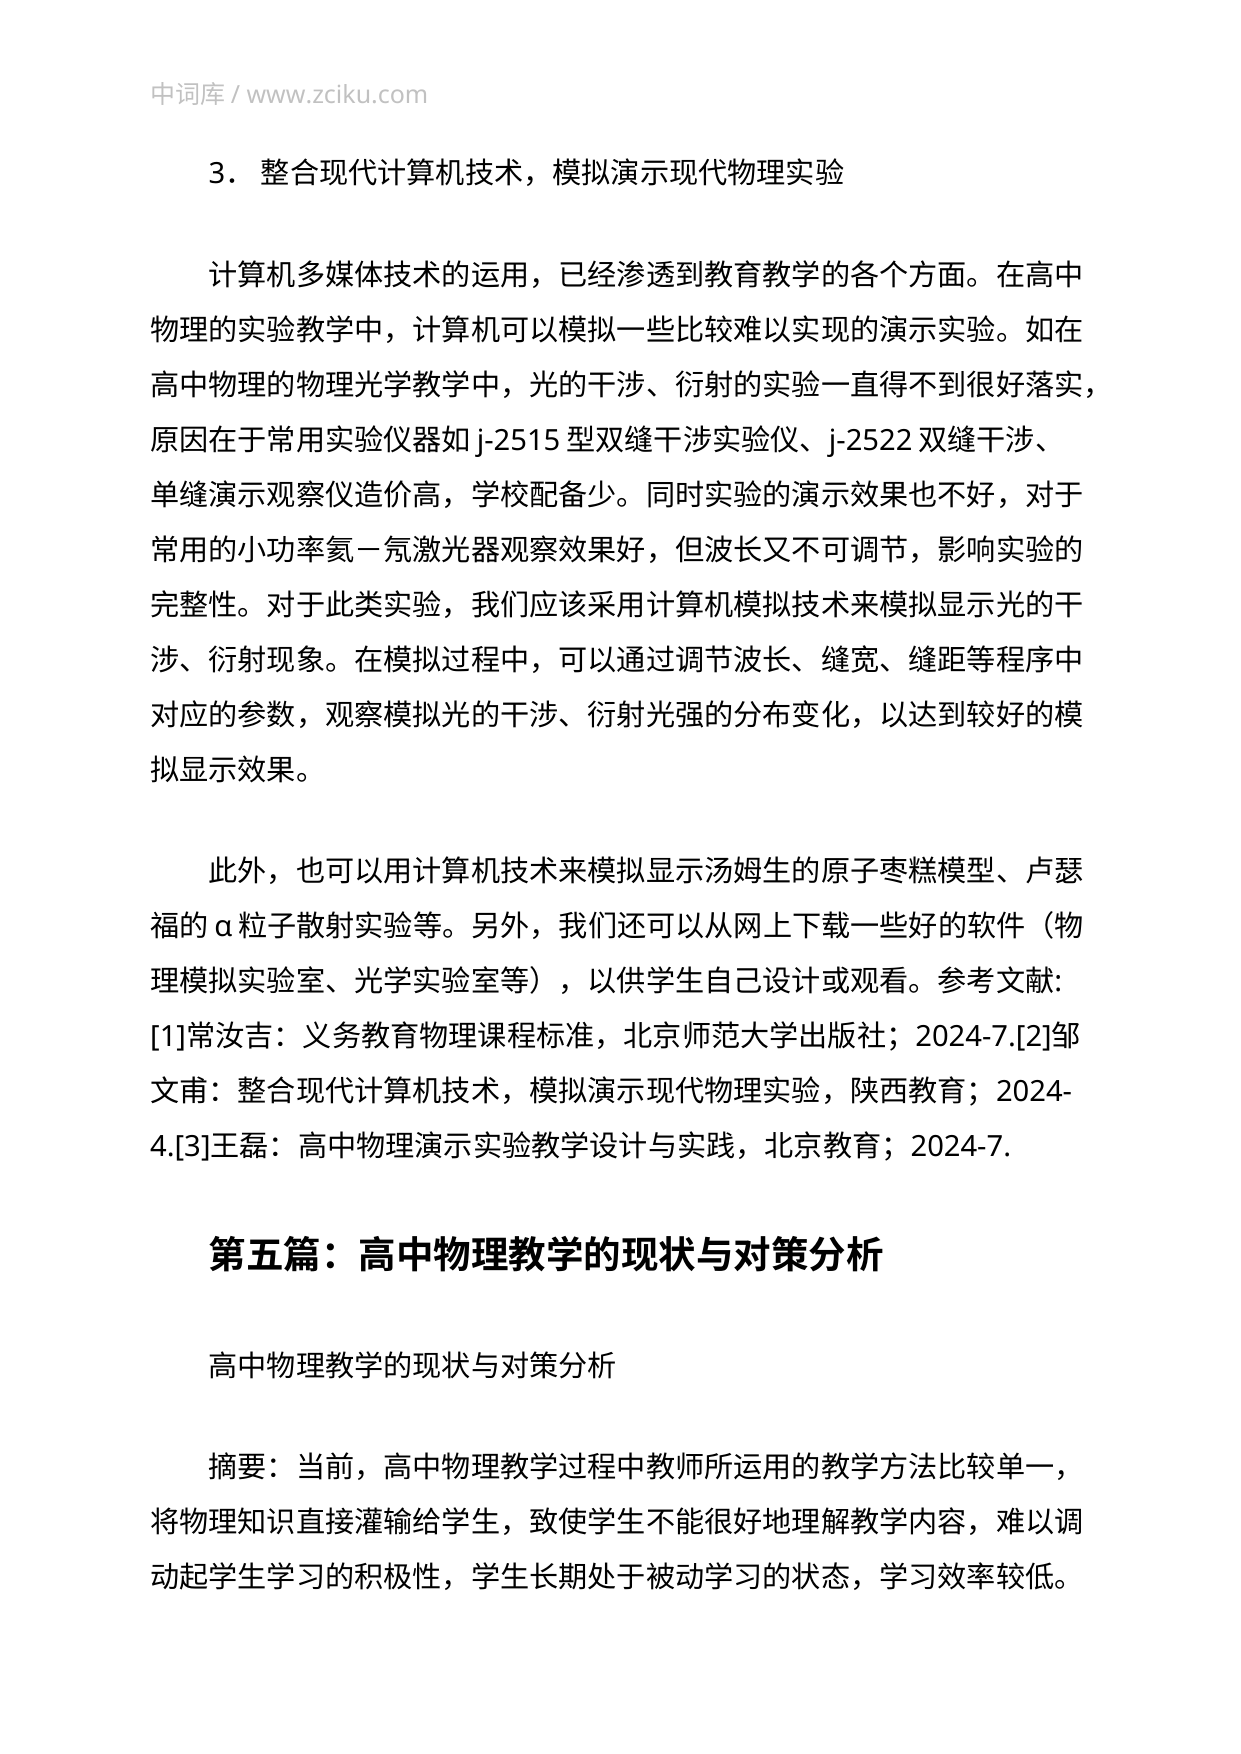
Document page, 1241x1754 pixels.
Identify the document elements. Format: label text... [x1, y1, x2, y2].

text 此外，也可以用计算机技术来模拟显示汤姆生的原子枣糕模型、卢瑟福的α粒子散射实验等。另外，我们还可以从网上下载一些好的软件（物理模拟实验室、光学实验室等），以供学生自己设计或观看。参考文献: [1]常汝吉：义务教育物理课程标准，北京师范大学出版社；2024-7.[2]邹文甫：整合现代计算机技术，模拟演示现代物理实验，陕西教育；2024-4.[3]王磊：高中物理演示实验教学设计与实践，北京教育；2024-7. [150, 848, 1090, 1165]
text 3． 整合现代计算机技术，模拟演示现代物理实验 [150, 150, 1090, 192]
text 第五篇：高中物理教学的现状与对策分析 [150, 1225, 1090, 1279]
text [150, 1444, 1090, 1596]
text 计算机多媒体技术的运用，已经渗透到教育教学的各个方面。在高中物理的实验教学中，计算机可以模拟一些比较难以实现的演示实验。如在高中物理的物理光学教学中，光的干涉、衍射的实验一直得不到很好落实，原因在于常用实验仪器如j-2515型双缝干涉实验仪、j-2522双缝干涉、单缝演示观察仪造价高，学校配备少。同时实验的演示效果也不好，对于常用的小功率氦－氖激光器观察效果好，但波长又不可调节，影响实验的完整性。对于此类实验，我们应该采用计算机模拟技术来模拟显示光的干涉、衍射现象。在模拟过程中，可以通过调节波长、缝宽、缝距等程序中对应的参数，观察模拟光的干涉、衍射光强的分布变化，以达到较好的模拟显示效果。 [150, 252, 1090, 788]
text 高中物理教学的现状与对策分析 [150, 1342, 1090, 1384]
